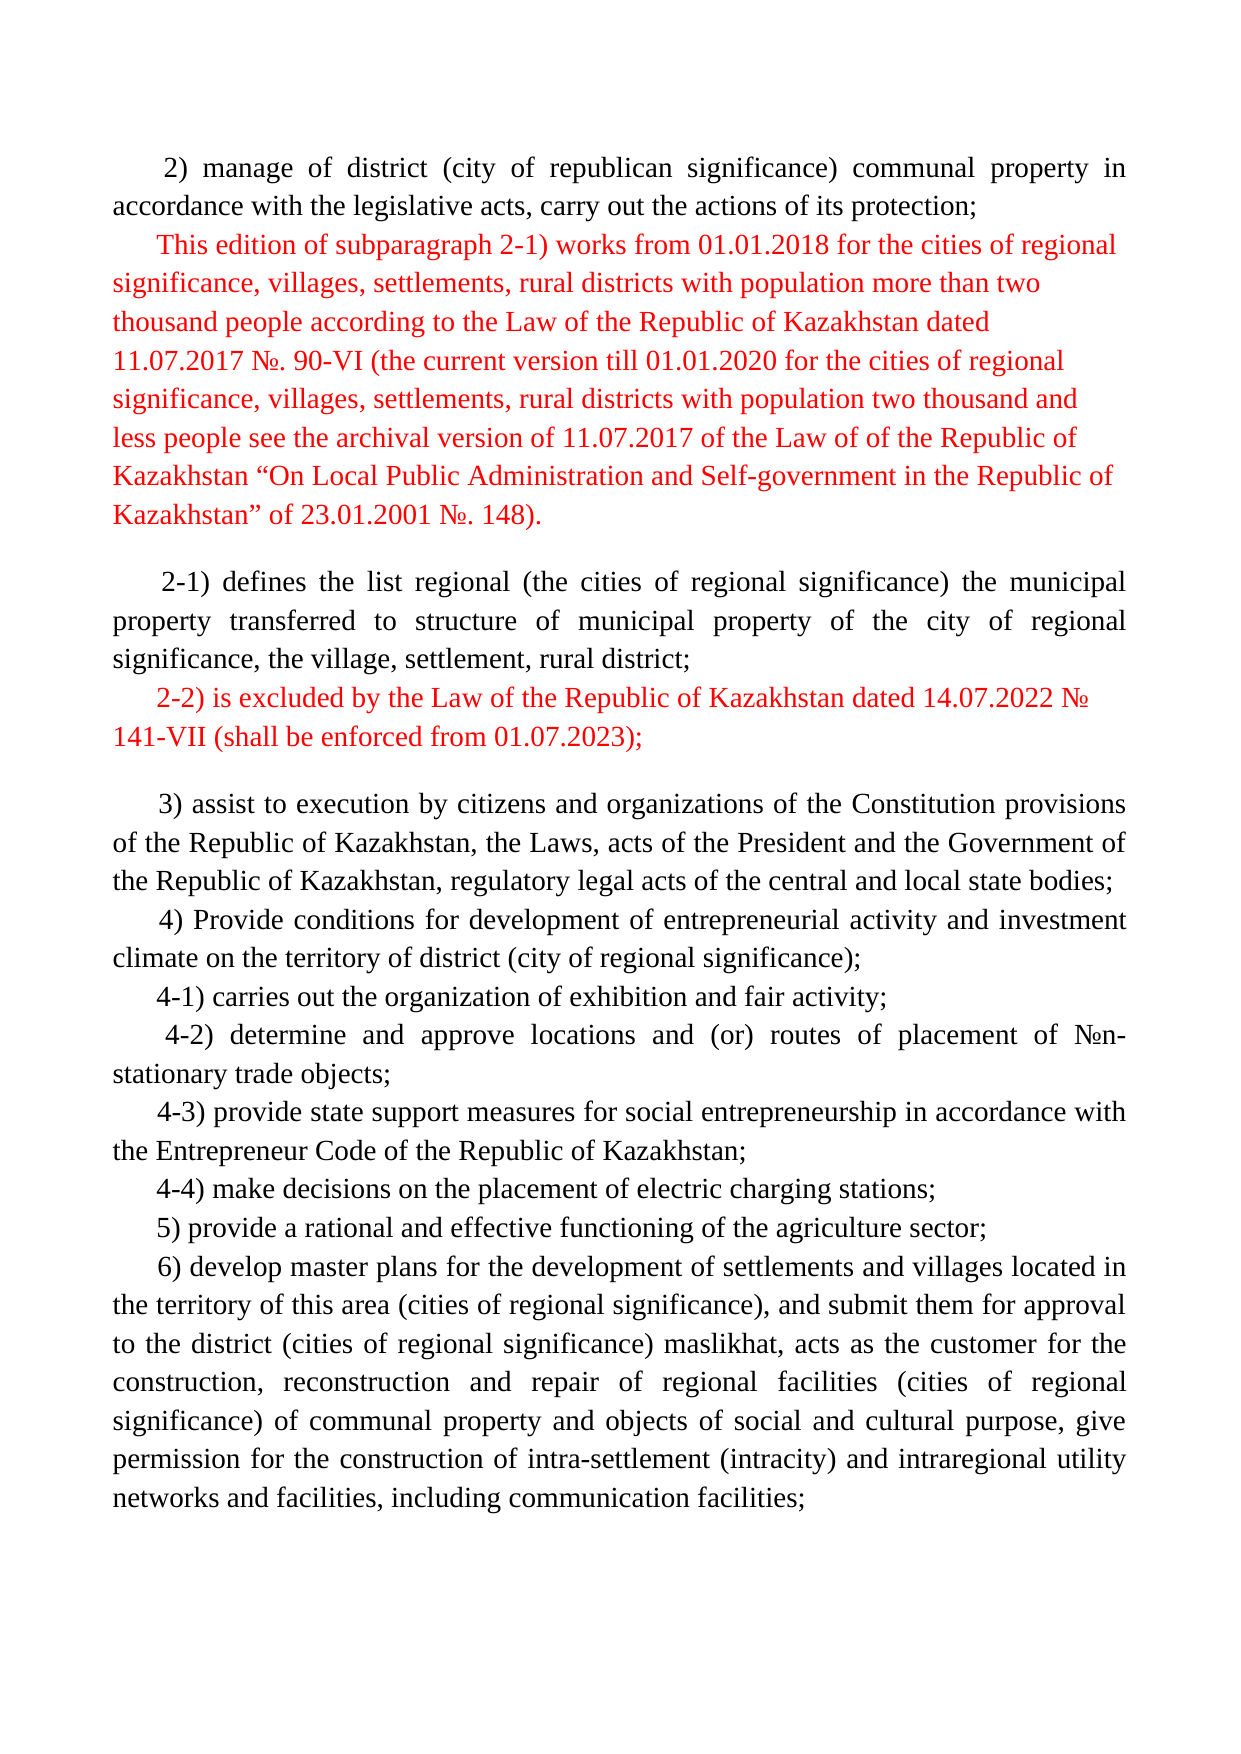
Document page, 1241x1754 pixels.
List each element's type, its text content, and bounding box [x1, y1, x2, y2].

text 3) assist to execution by citizens and organizations of the Constitution provisions of the Republic of Kazakhstan, the Laws, acts of the President and the Government of the Republic of Kazakhstan, regulatory legal acts of the central and local state bodies; [112, 786, 1128, 897]
text This edition of subparagraph 2-1) works from 01.01.2018 for the cities of regional significance, villages, settlements, rural districts with population more than two thousand people according to the Law of the Republic of Kazakhstan dated 11.07.2017 №. 90-VI (the current version till 01.01.2020 for the cities of regional significance, villages, settlements, rural districts with population two thousand and less people see the archival version of 11.07.2017 of the Law of of the Republic of Kazakhstan “On Local Public Administration and Self-government in the Republic of Kazakhstan” of 23.01.2001 №. 148). [112, 227, 1128, 561]
text 2-1) defines the list regional (the cities of regional significance) the municipal property transferred to structure of municipal property of the city of regional significance, the village, settlement, rural district; [112, 564, 1128, 675]
text 4) Provide conditions for development of entrepreneurial activity and investment climate on the territory of district (city of regional significance); [112, 902, 1128, 974]
text 2-2) is excluded by the Law of the Republic of Kazakhstan dated 14.07.2022 № 141-VII (shall be enforced from 01.07.2023); [112, 680, 1128, 782]
text 2) manage of district (city of republican significance) communal property in accordance with the legislative acts, carry out the actions of its protection; [112, 150, 1128, 222]
text 6) develop master plans for the development of settlements and villages located in the territory of this area (cities of regional significance), and submit them for approval to the district (cities of regional significance) maslikhat, acts as the customer for the construction, reconstruction and repair of regional facilities (cities of regional significance) of communal property and objects of social and cultural purpose, give permission for the construction of intra-settlement (intracity) and intraregional utility networks and facilities, including communication facilities; [112, 1249, 1128, 1513]
text 4-4) make decisions on the placement of electric charging stations; [112, 1172, 1128, 1205]
text 4-1) carries out the organization of exhibition and fair activity; [112, 979, 1128, 1012]
text 4-2) determine and approve locations and (or) routes of placement of №n-stationary trade objects; [112, 1017, 1128, 1089]
text 4-3) provide state support measures for social entrepreneurship in accordance with the Entrepreneur Code of the Republic of Kazakhstan; [112, 1094, 1128, 1167]
text 5) provide a rational and effective functioning of the agriculture sector; [112, 1210, 1128, 1244]
